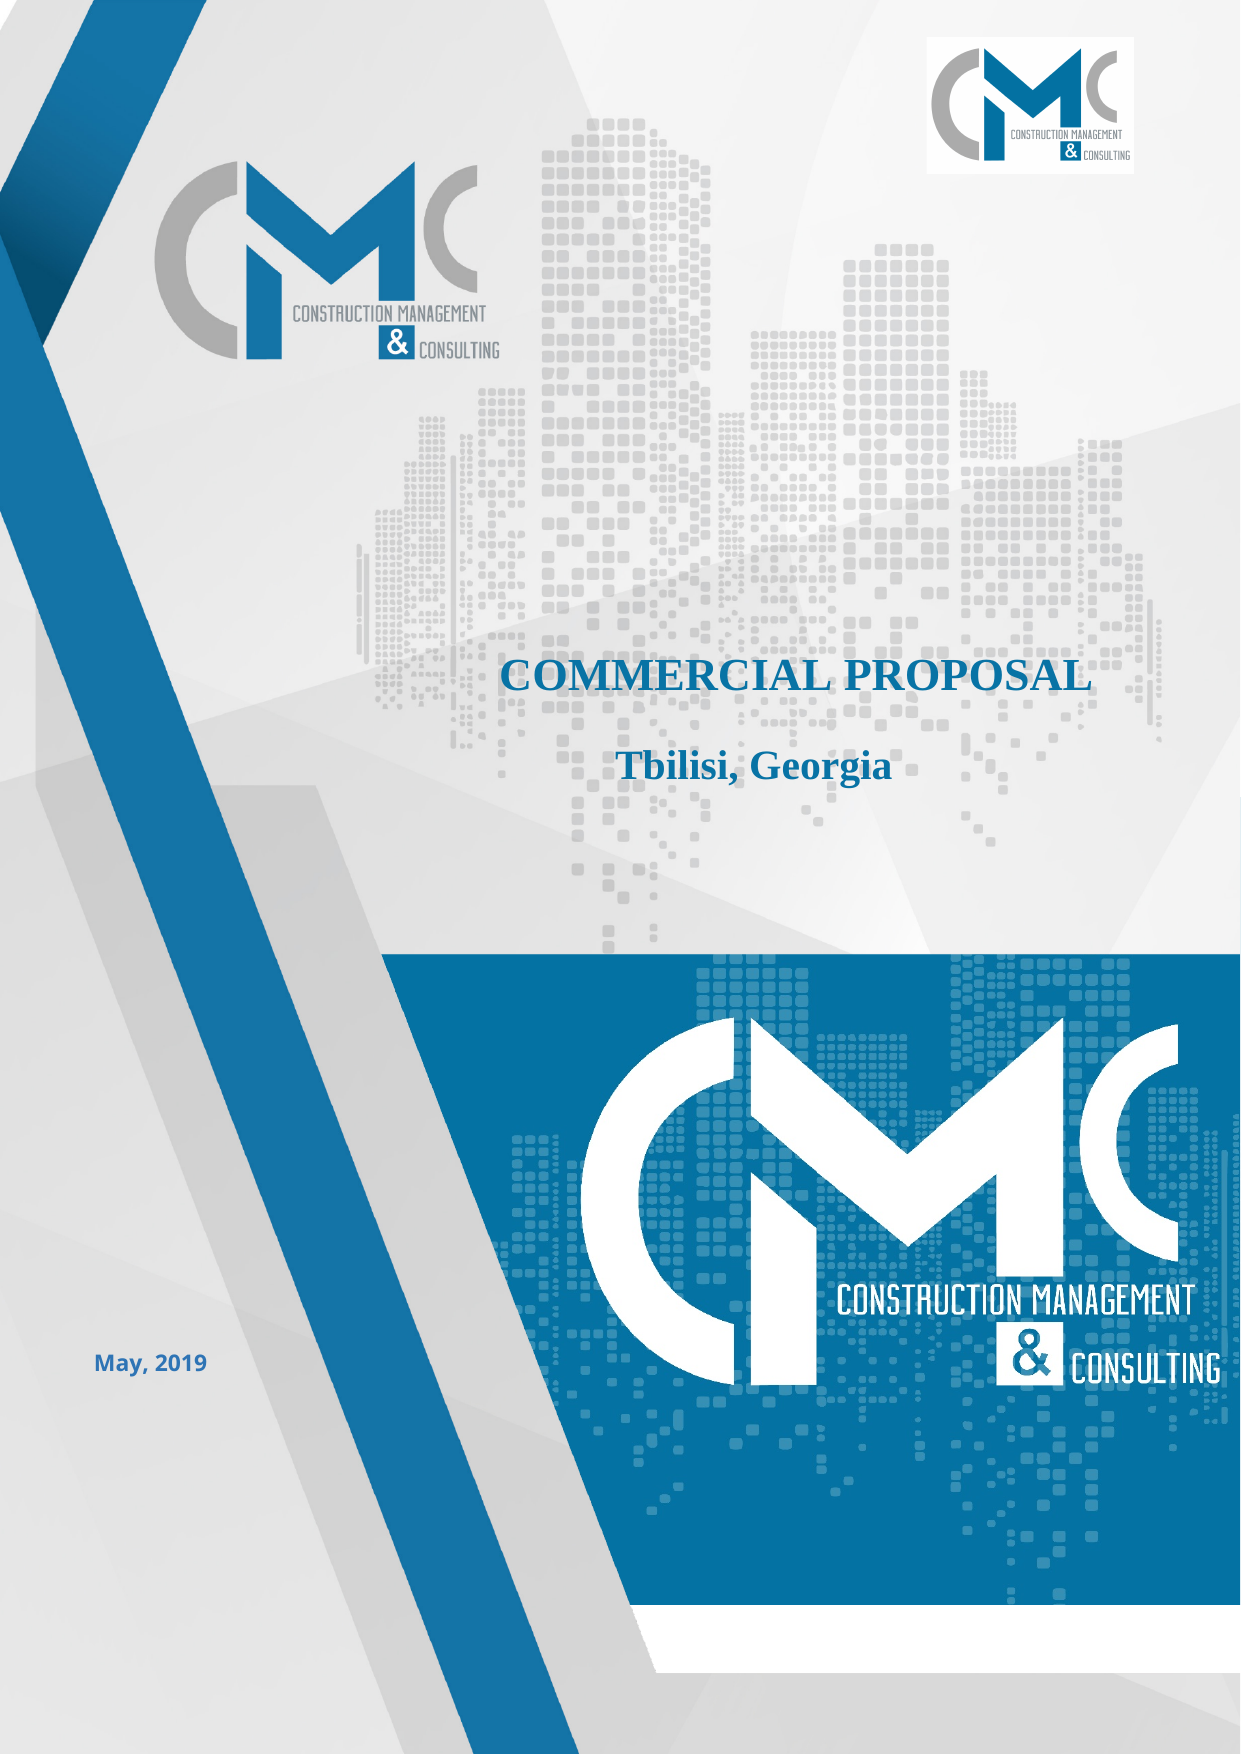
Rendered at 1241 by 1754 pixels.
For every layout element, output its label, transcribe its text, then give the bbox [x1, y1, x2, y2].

picture [952, 1063, 960, 1070]
picture [0, 0, 1241, 1754]
picture [879, 1329, 886, 1335]
picture [844, 1477, 853, 1485]
picture [879, 1111, 886, 1117]
picture [916, 1282, 948, 1315]
picture [796, 969, 808, 979]
picture [714, 1121, 725, 1131]
picture [879, 1101, 886, 1107]
picture [513, 1172, 522, 1180]
picture [838, 1329, 845, 1335]
picture [916, 1111, 934, 1115]
picture [963, 1215, 972, 1222]
picture [525, 1197, 535, 1204]
picture [869, 1329, 876, 1335]
picture [1070, 1037, 1081, 1047]
picture [1086, 1500, 1097, 1510]
picture [796, 1024, 808, 1034]
picture [634, 1459, 643, 1466]
picture [838, 1282, 886, 1316]
picture [730, 996, 742, 1006]
picture [997, 1472, 1005, 1478]
picture [780, 968, 791, 979]
picture [647, 1174, 657, 1181]
picture [1070, 991, 1081, 1001]
picture [674, 1379, 683, 1386]
picture [539, 1294, 548, 1301]
picture [1234, 1198, 1238, 1209]
picture [1180, 1126, 1187, 1132]
picture [988, 1012, 995, 1018]
picture [674, 1221, 683, 1228]
picture [951, 1051, 960, 1058]
picture [634, 1446, 643, 1454]
picture [988, 973, 1005, 979]
picture [975, 1380, 983, 1387]
picture [817, 1455, 826, 1463]
picture [714, 1135, 725, 1145]
picture [763, 1163, 775, 1173]
picture [952, 1269, 960, 1276]
picture [660, 1221, 669, 1228]
picture [963, 984, 972, 992]
picture [714, 1148, 726, 1158]
picture [869, 1234, 876, 1240]
picture [963, 1422, 972, 1430]
picture [1086, 1333, 1097, 1344]
picture [988, 1032, 1005, 1037]
picture [714, 1191, 725, 1200]
picture [975, 992, 983, 999]
picture [1180, 1268, 1187, 1274]
picture [1117, 1271, 1129, 1281]
picture [1053, 1485, 1065, 1495]
picture [697, 1232, 709, 1241]
picture [963, 1398, 972, 1405]
picture [697, 1010, 709, 1020]
picture [1053, 1547, 1065, 1557]
picture [1086, 1427, 1097, 1437]
picture [1117, 1333, 1129, 1343]
picture [730, 1301, 742, 1311]
picture [1102, 1271, 1114, 1281]
picture [674, 1209, 683, 1216]
picture [539, 1197, 548, 1204]
picture [975, 1029, 983, 1036]
picture [988, 992, 1005, 998]
picture [647, 1161, 657, 1168]
picture [998, 1041, 1005, 1047]
picture [963, 1527, 972, 1534]
picture [1053, 1006, 1065, 1016]
picture [1086, 1396, 1097, 1406]
picture [916, 1124, 927, 1128]
picture [1070, 1240, 1081, 1250]
picture [539, 1233, 548, 1241]
picture [951, 978, 960, 986]
picture [963, 1033, 972, 1040]
picture [568, 1270, 576, 1277]
picture [975, 1223, 983, 1230]
picture [1180, 1278, 1197, 1314]
picture [1222, 1408, 1227, 1423]
picture [1190, 1183, 1197, 1189]
picture [1053, 1470, 1065, 1480]
picture [1021, 1006, 1033, 1016]
picture [714, 1093, 725, 1103]
picture [1038, 1396, 1049, 1406]
picture [796, 1425, 808, 1435]
picture [697, 1397, 709, 1407]
picture [568, 1161, 576, 1168]
picture [525, 1245, 535, 1253]
picture [706, 1378, 742, 1394]
picture [697, 1218, 709, 1228]
picture [674, 1446, 683, 1454]
picture [1086, 991, 1097, 1001]
picture [674, 1483, 683, 1490]
picture [714, 969, 725, 978]
picture [763, 969, 775, 979]
picture [952, 1244, 960, 1252]
picture [660, 1245, 669, 1252]
picture [1069, 1285, 1082, 1314]
picture [608, 1318, 616, 1325]
picture [674, 1161, 683, 1168]
picture [1053, 975, 1065, 985]
picture [975, 980, 983, 987]
picture [1180, 1154, 1187, 1160]
picture [963, 996, 972, 1004]
picture [763, 982, 775, 992]
picture [660, 1184, 669, 1192]
picture [975, 1053, 983, 1060]
picture [1190, 1145, 1197, 1151]
picture [796, 1010, 808, 1020]
picture [1086, 1442, 1097, 1452]
picture [581, 1282, 589, 1289]
picture [952, 1038, 960, 1046]
picture [1070, 1256, 1081, 1266]
picture [879, 1234, 886, 1240]
picture [539, 1270, 548, 1277]
picture [1222, 1151, 1227, 1325]
picture [1117, 975, 1129, 985]
picture [647, 1184, 656, 1192]
picture [879, 1082, 886, 1088]
picture [697, 1191, 709, 1200]
picture [697, 1107, 709, 1117]
picture [513, 1233, 522, 1241]
picture [796, 982, 808, 992]
picture [915, 1442, 924, 1450]
picture [1086, 1532, 1097, 1542]
picture [900, 1082, 907, 1088]
picture [568, 1184, 576, 1192]
picture [988, 1051, 995, 1057]
picture [747, 996, 758, 1006]
picture [1038, 1006, 1049, 1016]
picture [714, 1176, 725, 1186]
picture [975, 1040, 983, 1048]
picture [539, 1342, 548, 1347]
picture [817, 1466, 826, 1473]
picture [526, 1136, 535, 1143]
picture [1086, 1256, 1097, 1266]
picture [730, 969, 742, 979]
picture [1070, 1193, 1081, 1203]
picture [1021, 991, 1033, 1001]
picture [988, 1022, 995, 1028]
picture [1190, 1350, 1226, 1387]
picture [568, 1197, 576, 1204]
picture [1053, 1285, 1066, 1314]
picture [951, 1483, 960, 1491]
picture [1021, 1532, 1033, 1542]
picture [647, 1209, 657, 1216]
picture [513, 1160, 522, 1168]
picture [513, 1245, 522, 1253]
picture [730, 1246, 742, 1256]
picture [714, 1246, 725, 1256]
picture [963, 1021, 972, 1028]
picture [951, 965, 960, 973]
picture [1180, 1098, 1187, 1104]
picture [951, 1015, 960, 1022]
picture [1190, 1259, 1197, 1265]
text Tbilisi, Georgia [94, 741, 1153, 788]
picture [513, 1270, 522, 1277]
picture [975, 1004, 983, 1011]
picture [1102, 1427, 1114, 1437]
picture [1132, 1285, 1179, 1322]
picture [730, 1191, 742, 1200]
picture [763, 1397, 775, 1407]
picture [780, 996, 791, 1006]
picture [594, 1330, 603, 1338]
picture [697, 969, 709, 978]
picture [1118, 1319, 1129, 1328]
picture [608, 1342, 616, 1347]
picture [513, 1184, 522, 1192]
picture [1204, 1145, 1209, 1155]
picture [714, 996, 725, 1006]
picture [568, 1330, 576, 1338]
picture [1102, 1318, 1113, 1328]
picture [963, 972, 972, 979]
picture [900, 1053, 907, 1059]
picture [697, 1177, 709, 1186]
picture [568, 1209, 576, 1216]
picture [581, 1342, 589, 1347]
picture [714, 1274, 725, 1284]
picture [539, 1148, 548, 1155]
picture [730, 1176, 742, 1186]
picture [656, 1146, 663, 1152]
picture [1053, 1589, 1065, 1599]
picture [1070, 975, 1081, 985]
picture [747, 1378, 816, 1395]
picture [1086, 1470, 1097, 1480]
picture [714, 982, 725, 992]
picture [647, 1197, 656, 1204]
picture [568, 1233, 576, 1241]
picture [539, 1161, 548, 1168]
picture [674, 1270, 683, 1277]
picture [1086, 1285, 1097, 1314]
picture [1070, 1068, 1081, 1078]
picture [1138, 1345, 1180, 1389]
picture [963, 1045, 972, 1052]
picture [660, 1233, 669, 1241]
picture [1086, 1225, 1097, 1235]
picture [539, 1318, 548, 1325]
picture [988, 1061, 995, 1067]
picture [869, 1272, 876, 1278]
picture [1117, 1256, 1129, 1266]
picture [747, 1173, 824, 1347]
picture [697, 1148, 709, 1158]
picture [900, 1111, 907, 1117]
picture [730, 1218, 742, 1228]
picture [730, 1439, 742, 1449]
picture [1070, 1053, 1081, 1063]
picture [796, 1038, 808, 1048]
picture [951, 1441, 960, 1448]
picture [879, 1120, 886, 1126]
text COMMERCIAL PROPOSAL [225, 648, 1153, 701]
picture [539, 1136, 548, 1143]
picture [674, 1410, 683, 1430]
picture [975, 1442, 983, 1450]
picture [1169, 1278, 1176, 1284]
picture [963, 1251, 972, 1259]
picture [581, 1330, 589, 1338]
picture [677, 1127, 684, 1133]
picture [869, 1225, 876, 1231]
picture [1102, 991, 1114, 1000]
picture [647, 1410, 656, 1418]
picture [1102, 1006, 1114, 1016]
picture [888, 1282, 915, 1316]
picture [1159, 1154, 1166, 1160]
picture [988, 1041, 995, 1047]
picture [1021, 1427, 1033, 1437]
picture [697, 1246, 709, 1256]
picture [568, 1257, 576, 1265]
picture [568, 1221, 576, 1228]
picture [660, 1427, 669, 1435]
picture [988, 982, 1005, 988]
picture [838, 1234, 845, 1240]
picture [594, 1427, 603, 1435]
picture [988, 1416, 995, 1422]
picture [513, 1209, 522, 1216]
picture [674, 1245, 683, 1252]
picture [526, 1184, 535, 1192]
picture [525, 1233, 535, 1241]
picture [963, 1336, 972, 1344]
picture [879, 1263, 886, 1269]
picture [1038, 975, 1049, 985]
picture [747, 969, 758, 978]
picture [539, 1184, 548, 1192]
picture [780, 1010, 791, 1020]
picture [1222, 1328, 1227, 1356]
picture [568, 1174, 576, 1181]
picture [952, 1221, 960, 1228]
picture [1117, 991, 1129, 1000]
picture [1038, 1412, 1049, 1422]
picture [526, 1221, 535, 1228]
picture [952, 1087, 960, 1094]
picture [838, 1272, 845, 1278]
picture [1070, 1022, 1081, 1031]
picture [697, 1274, 709, 1284]
picture [714, 1163, 725, 1172]
picture [1190, 1409, 1197, 1415]
picture [916, 1453, 924, 1460]
picture [581, 1010, 742, 1347]
picture [697, 1121, 709, 1131]
picture [714, 1232, 725, 1241]
picture [1180, 1212, 1187, 1218]
picture [581, 1410, 589, 1418]
picture [1070, 1025, 1187, 1265]
picture [1102, 975, 1114, 985]
picture [869, 1101, 876, 1107]
picture [1159, 1183, 1166, 1189]
picture [697, 1163, 709, 1173]
picture [998, 1051, 1005, 1057]
picture [1086, 975, 1097, 985]
picture [581, 1294, 589, 1301]
picture [1086, 1053, 1097, 1063]
picture [539, 1221, 548, 1228]
picture [780, 982, 791, 992]
picture [608, 1379, 616, 1386]
picture [890, 1329, 897, 1335]
picture [568, 1282, 576, 1289]
picture [1037, 1453, 1049, 1464]
picture [513, 1136, 522, 1143]
picture [763, 1010, 775, 1020]
picture [1102, 1412, 1114, 1422]
picture [1038, 959, 1049, 969]
picture [1190, 1154, 1197, 1160]
picture [539, 1172, 548, 1180]
picture [998, 1406, 1005, 1412]
picture [1070, 1100, 1081, 1110]
picture [780, 1176, 791, 1186]
picture [1073, 1378, 1133, 1390]
picture [1086, 1006, 1097, 1016]
picture [951, 1002, 960, 1009]
picture [1053, 959, 1065, 969]
picture [674, 1282, 683, 1289]
picture [951, 1317, 960, 1325]
picture [714, 1218, 725, 1228]
picture [714, 1397, 725, 1407]
picture [817, 1387, 834, 1406]
picture [568, 1245, 576, 1252]
picture [675, 1196, 683, 1204]
picture [952, 1472, 960, 1479]
picture [869, 1082, 876, 1088]
picture [1086, 1271, 1097, 1281]
picture [1038, 1500, 1049, 1510]
picture [568, 1391, 576, 1398]
picture [1053, 1532, 1065, 1542]
picture [796, 996, 808, 1006]
picture [1102, 1037, 1114, 1047]
picture [988, 1378, 1065, 1390]
picture [674, 1174, 682, 1181]
picture [963, 1502, 972, 1510]
picture [730, 1121, 742, 1131]
picture [1190, 1126, 1197, 1132]
picture [963, 1227, 972, 1235]
picture [714, 1107, 725, 1117]
picture [747, 1010, 1065, 1321]
picture [1180, 1202, 1187, 1208]
picture [730, 1107, 742, 1117]
picture [780, 1439, 791, 1449]
picture [998, 1002, 1005, 1008]
picture [988, 1285, 1065, 1347]
picture [1180, 1316, 1187, 1322]
picture [525, 1209, 535, 1216]
picture [1053, 1442, 1065, 1452]
picture [975, 1235, 983, 1242]
picture [647, 1507, 656, 1514]
picture [1070, 1209, 1081, 1219]
picture [660, 1495, 670, 1502]
picture [674, 1257, 683, 1265]
picture [1070, 959, 1081, 969]
picture [988, 1276, 995, 1282]
picture [525, 1270, 535, 1277]
picture [1159, 1126, 1166, 1132]
picture [975, 968, 983, 975]
picture [634, 1391, 643, 1398]
picture [660, 1173, 670, 1181]
picture [1117, 1022, 1129, 1031]
picture [763, 1148, 775, 1158]
picture [780, 1163, 791, 1173]
picture [1038, 1558, 1049, 1568]
picture [660, 1197, 670, 1204]
picture [674, 1233, 683, 1241]
picture [838, 1082, 845, 1088]
picture [1038, 1469, 1049, 1479]
picture [1117, 959, 1129, 969]
picture [963, 1465, 972, 1473]
picture [697, 1135, 709, 1145]
picture [1070, 1453, 1081, 1463]
picture [660, 1209, 670, 1216]
picture [730, 1163, 742, 1173]
picture [1021, 1453, 1033, 1463]
picture [581, 1270, 589, 1277]
picture [697, 996, 709, 1006]
picture [539, 1282, 548, 1289]
picture [963, 960, 972, 967]
picture [963, 1264, 972, 1271]
picture [890, 1101, 897, 1107]
picture [831, 1488, 840, 1496]
picture [780, 1024, 791, 1034]
picture [1086, 1022, 1097, 1031]
picture [1086, 1485, 1097, 1495]
picture [1102, 1334, 1114, 1343]
picture [1190, 1221, 1197, 1227]
picture [526, 1172, 535, 1180]
picture [763, 996, 775, 1006]
picture [660, 1257, 670, 1265]
picture [951, 1026, 960, 1034]
picture [730, 1093, 742, 1103]
picture [1021, 1022, 1033, 1031]
picture [975, 1065, 983, 1072]
picture [1117, 1006, 1129, 1016]
picture [1180, 1088, 1187, 1094]
picture [1021, 975, 1033, 985]
picture [730, 982, 742, 992]
picture [513, 1148, 522, 1155]
picture [1102, 959, 1114, 969]
picture [608, 1330, 616, 1338]
picture [963, 1081, 972, 1089]
picture [697, 982, 709, 992]
picture [539, 1257, 548, 1265]
picture [952, 1378, 960, 1387]
picture [730, 1135, 742, 1145]
picture [1021, 959, 1033, 969]
picture [747, 982, 758, 992]
picture [730, 1204, 742, 1214]
picture [1180, 1183, 1187, 1189]
picture [838, 1225, 845, 1231]
picture [975, 1017, 983, 1024]
picture [660, 1161, 670, 1168]
picture [1170, 1335, 1176, 1346]
picture [796, 1191, 808, 1200]
picture [975, 1259, 983, 1266]
picture [634, 1378, 643, 1386]
picture [747, 1425, 758, 1435]
picture [1070, 1084, 1081, 1094]
picture [622, 1415, 629, 1422]
picture [731, 1149, 742, 1158]
picture [1102, 1284, 1129, 1315]
picture [747, 1149, 758, 1159]
picture [1053, 1427, 1065, 1437]
text May, 2019 [94, 1347, 1153, 1378]
picture [647, 1221, 656, 1228]
picture [963, 1057, 972, 1065]
picture [1086, 1037, 1097, 1047]
picture [998, 1012, 1005, 1018]
picture [526, 1306, 535, 1313]
picture [951, 990, 960, 997]
picture [647, 1434, 657, 1447]
picture [525, 1148, 535, 1155]
